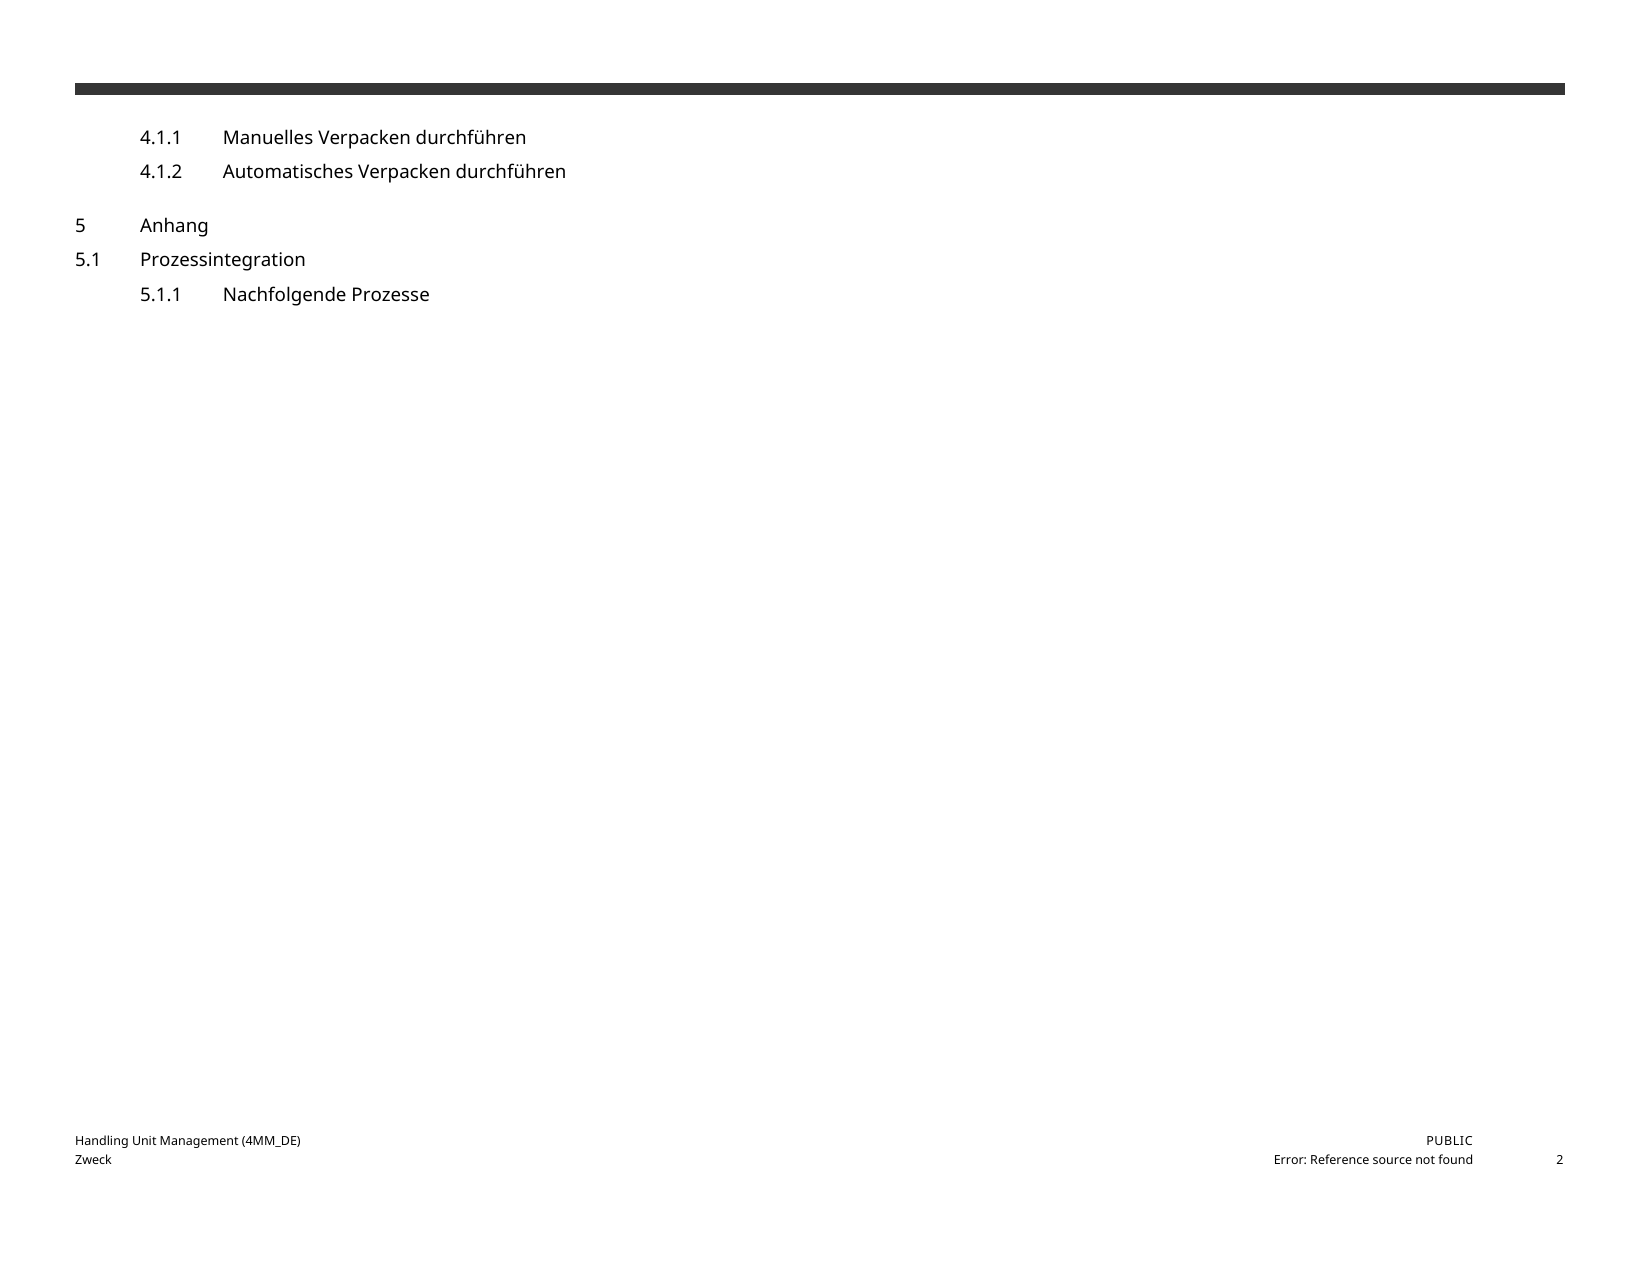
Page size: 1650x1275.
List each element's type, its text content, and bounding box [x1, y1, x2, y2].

text 4.1.2 Automatisches Verpacken durchführen 15 [140, 159, 1500, 184]
text 5 Anhang 17 [75, 212, 1500, 237]
text 5.1.1 Nachfolgende Prozesse 17 [140, 281, 1500, 306]
text 5.1 Prozessintegration 17 [75, 246, 1500, 272]
text 4.1.1 Manuelles Verpacken durchführen 13 [140, 124, 1500, 150]
